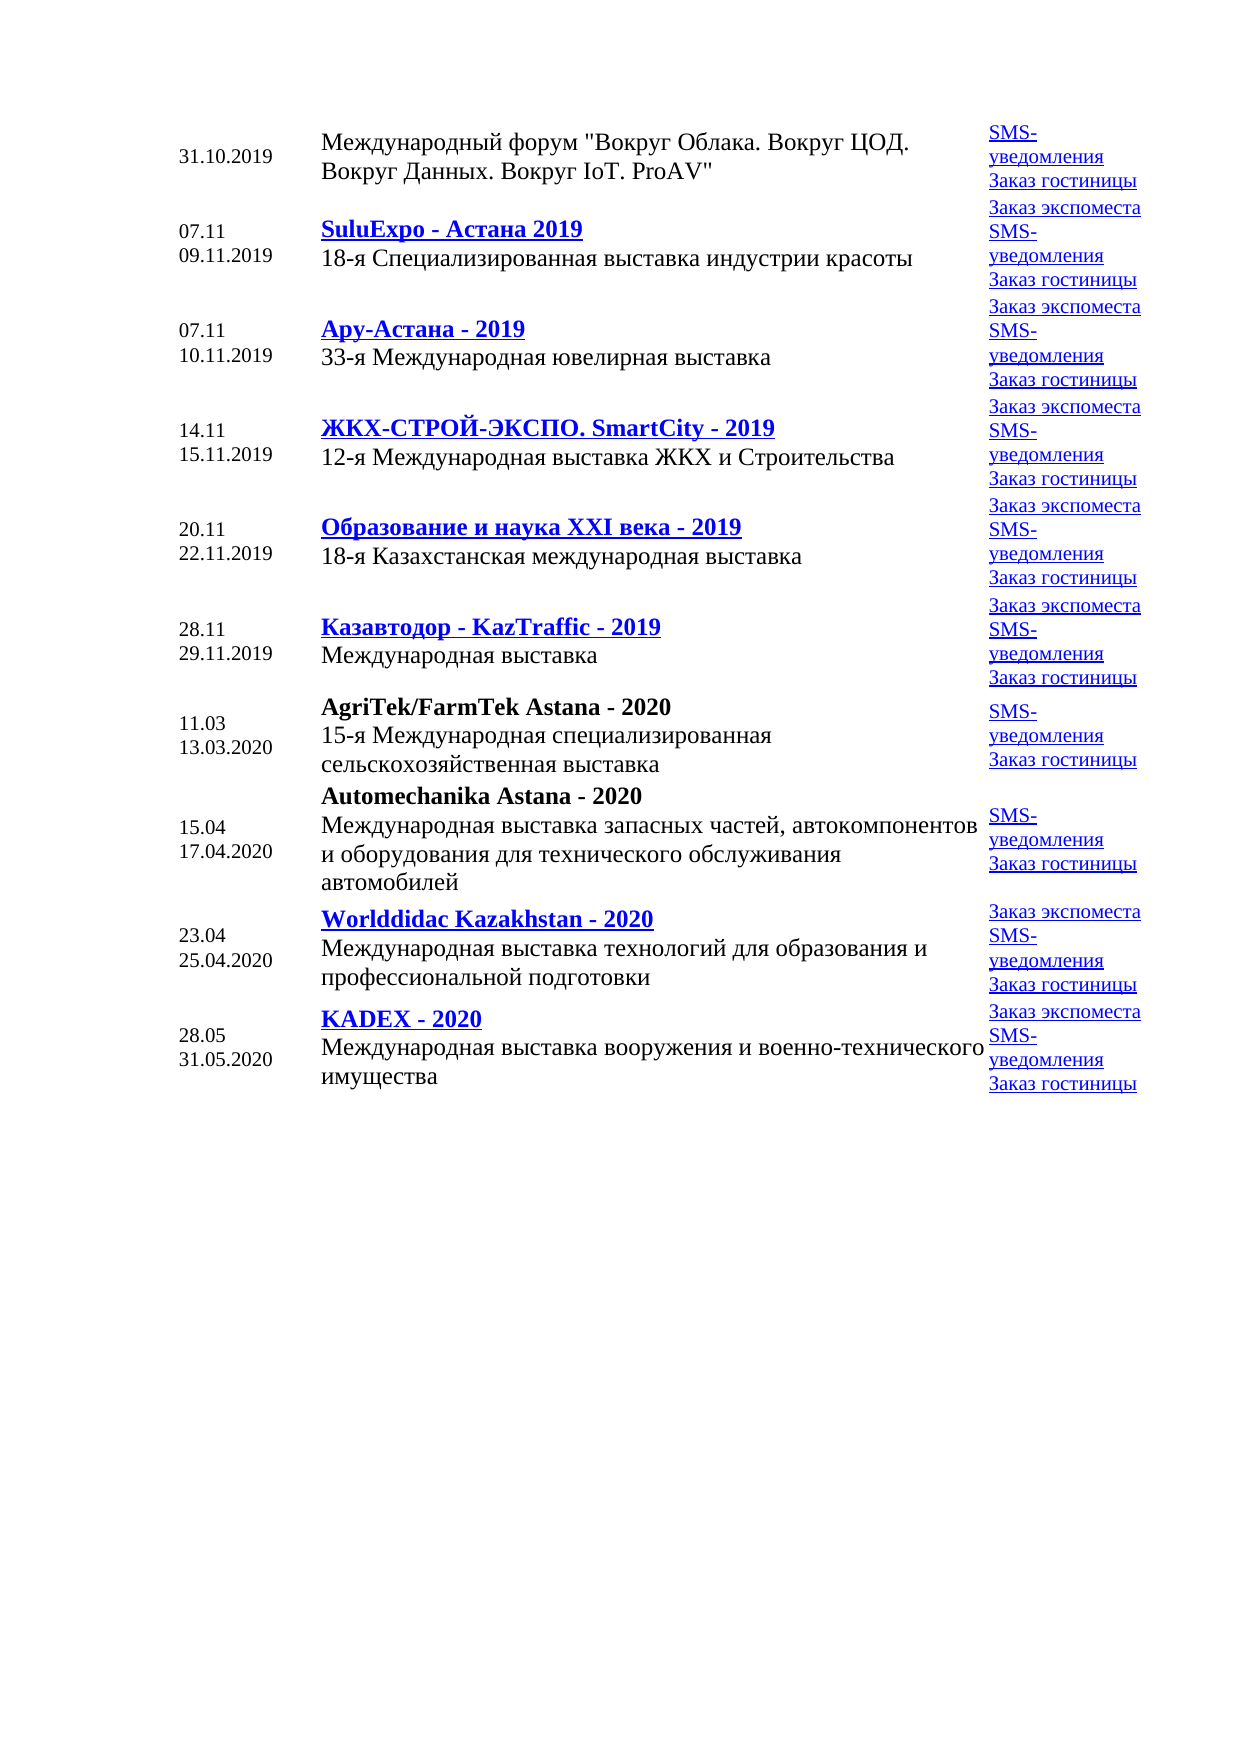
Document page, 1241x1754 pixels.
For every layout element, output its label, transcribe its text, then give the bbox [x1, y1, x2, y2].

table_cell Заказ экспоместа SMS-уведомления Заказ гостиницы [987, 492, 1152, 591]
table_cell Образование и наука XXI века - 2019 18-я Казахстанская международная выставка [319, 492, 987, 591]
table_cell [319, 118, 987, 193]
table_cell Заказ экспоместа SMS-уведомления Заказ гостиницы [987, 194, 1152, 293]
table_cell Worlddidac Kazakhstan - 2020 Международная выставка технологий для образования и профессиональной подготовки [319, 898, 987, 997]
table_cell SuluExpo - Астана 2019 18-я Специализированная выставка индустрии красоты [319, 194, 987, 293]
table_cell ЖКХ-СТРОЙ-ЭКСПО. SmartCity - 2019 12-я Международная выставка ЖКХ и Строительства [319, 392, 987, 492]
table_cell 07.11 09.11.2019 [177, 194, 319, 293]
table_cell Заказ экспоместа SMS-уведомления Заказ гостиницы [987, 293, 1152, 392]
table_cell 15.04 17.04.2020 [177, 780, 319, 898]
table_cell Казавтодор - KazTraffic - 2019 Международная выставка [319, 591, 987, 690]
table_cell Automechanika Astana - 2020 Международная выставка запасных частей, автокомпонентов и оборудования для технического обслуживания автомобилей [319, 780, 987, 898]
table_cell Заказ экспоместа SMS-уведомления Заказ гостиницы [987, 898, 1152, 997]
table_cell 31.10 31.10.2019 [177, 118, 319, 193]
table_cell Заказ экспоместа SMS-уведомления Заказ гостиницы [987, 997, 1152, 1097]
table_cell 28.05 31.05.2020 [177, 997, 319, 1097]
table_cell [987, 118, 1152, 193]
table_cell KADEX - 2020 Международная выставка вооружения и военно-технического имущества [319, 997, 987, 1097]
table_cell Заказ экспоместа SMS-уведомления Заказ гостиницы [987, 591, 1152, 690]
table_cell Ару-Астана - 2019 33-я Международная ювелирная выставка [319, 293, 987, 392]
table_cell 14.11 15.11.2019 [177, 392, 319, 492]
table_cell SMS-уведомления Заказ гостиницы [987, 690, 1152, 780]
table_cell Заказ экспоместа SMS-уведомления Заказ гостиницы [987, 392, 1152, 492]
table_cell 23.04 25.04.2020 [177, 898, 319, 997]
table_cell 07.11 10.11.2019 [177, 293, 319, 392]
table_cell 11.03 13.03.2020 [177, 690, 319, 780]
table_cell 20.11 22.11.2019 [177, 492, 319, 591]
table_cell 28.11 29.11.2019 [177, 591, 319, 690]
table_cell SMS-уведомления Заказ гостиницы [987, 780, 1152, 898]
table_cell AgriTek/FarmTek Astana - 2020 15-я Международная специализированная сельскохозяйственная выставка [319, 690, 987, 780]
